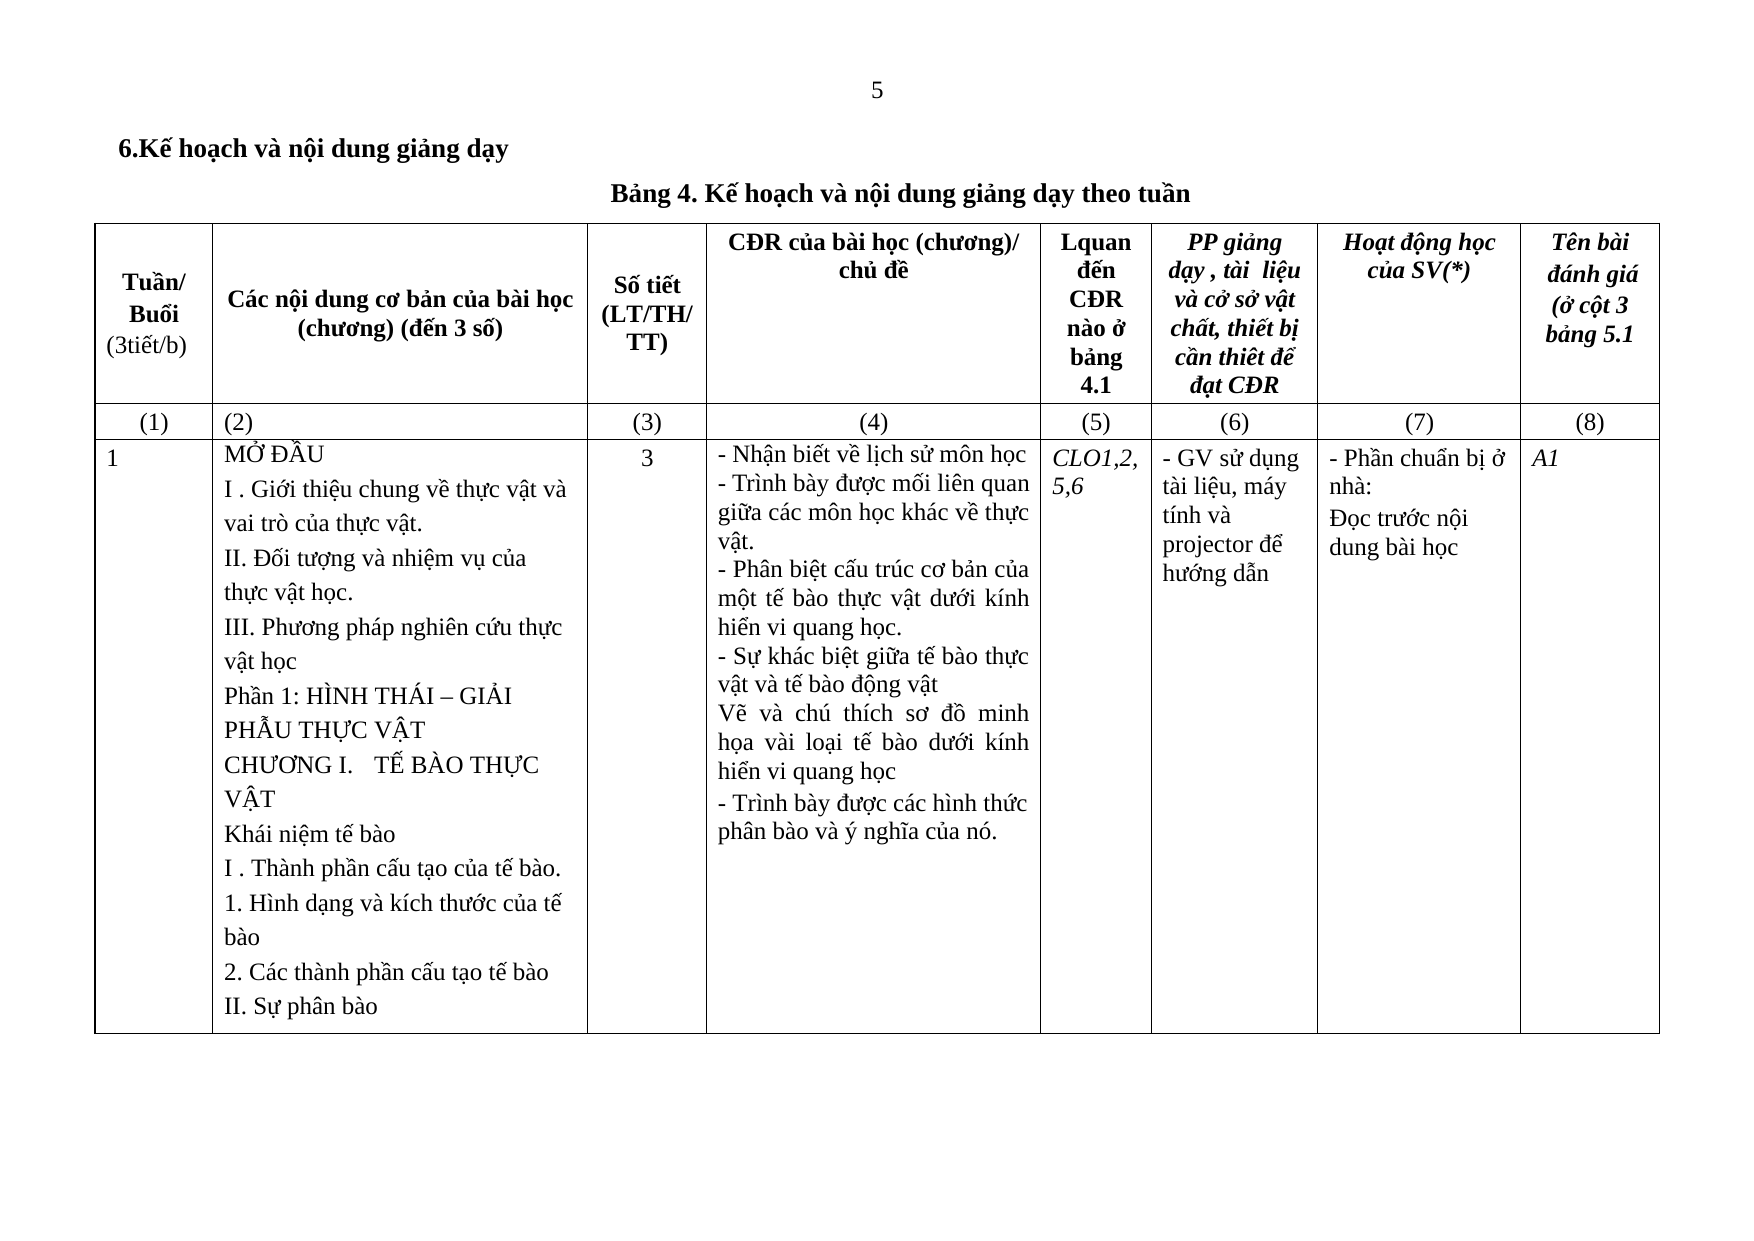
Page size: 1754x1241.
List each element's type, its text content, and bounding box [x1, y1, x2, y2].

table_cell (1) [96, 404, 212, 438]
table_cell 1 [96, 440, 212, 1032]
table_header PP giảng dạy , tài liệu và cở sở vật chất, thiết bị cần thiêt để đạt CĐR [1152, 224, 1317, 402]
table_header Tuần/ Buổi (3tiết/b) [96, 224, 212, 402]
table_cell (5) [1041, 404, 1151, 438]
table_cell 3 [588, 440, 706, 1032]
table_header Các nội dung cơ bản của bài học (chương) (đến 3 số) [213, 224, 587, 402]
table_header Lquan đến CĐR nào ở bảng 4.1 [1041, 224, 1151, 402]
table_cell (7) [1318, 404, 1520, 438]
table_header Tên bài đánh giá (ở cột 3 bảng 5.1 [1521, 224, 1659, 402]
table_header Hoạt động học của SV(*) [1318, 224, 1520, 402]
text 6.Kế hoạch và nội dung giảng dạy [118, 132, 1636, 164]
table_cell A1 [1521, 440, 1659, 1032]
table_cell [1152, 440, 1317, 1032]
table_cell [707, 440, 1040, 1032]
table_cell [1318, 440, 1520, 1032]
table_header Số tiết (LT/TH/TT) [588, 224, 706, 402]
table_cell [213, 440, 587, 1032]
table_header CĐR của bài học (chương)/ chủ đề [707, 224, 1040, 402]
table_cell (6) [1152, 404, 1317, 438]
table_cell (8) [1521, 404, 1659, 438]
table_cell (3) [588, 404, 706, 438]
table_cell CLO1,2,5,6 [1041, 440, 1151, 1032]
text Bảng 4. Kế hoạch và nội dung giảng dạy theo tuần [165, 177, 1636, 208]
table_cell (4) [707, 404, 1040, 438]
table_cell (2) [213, 404, 587, 438]
